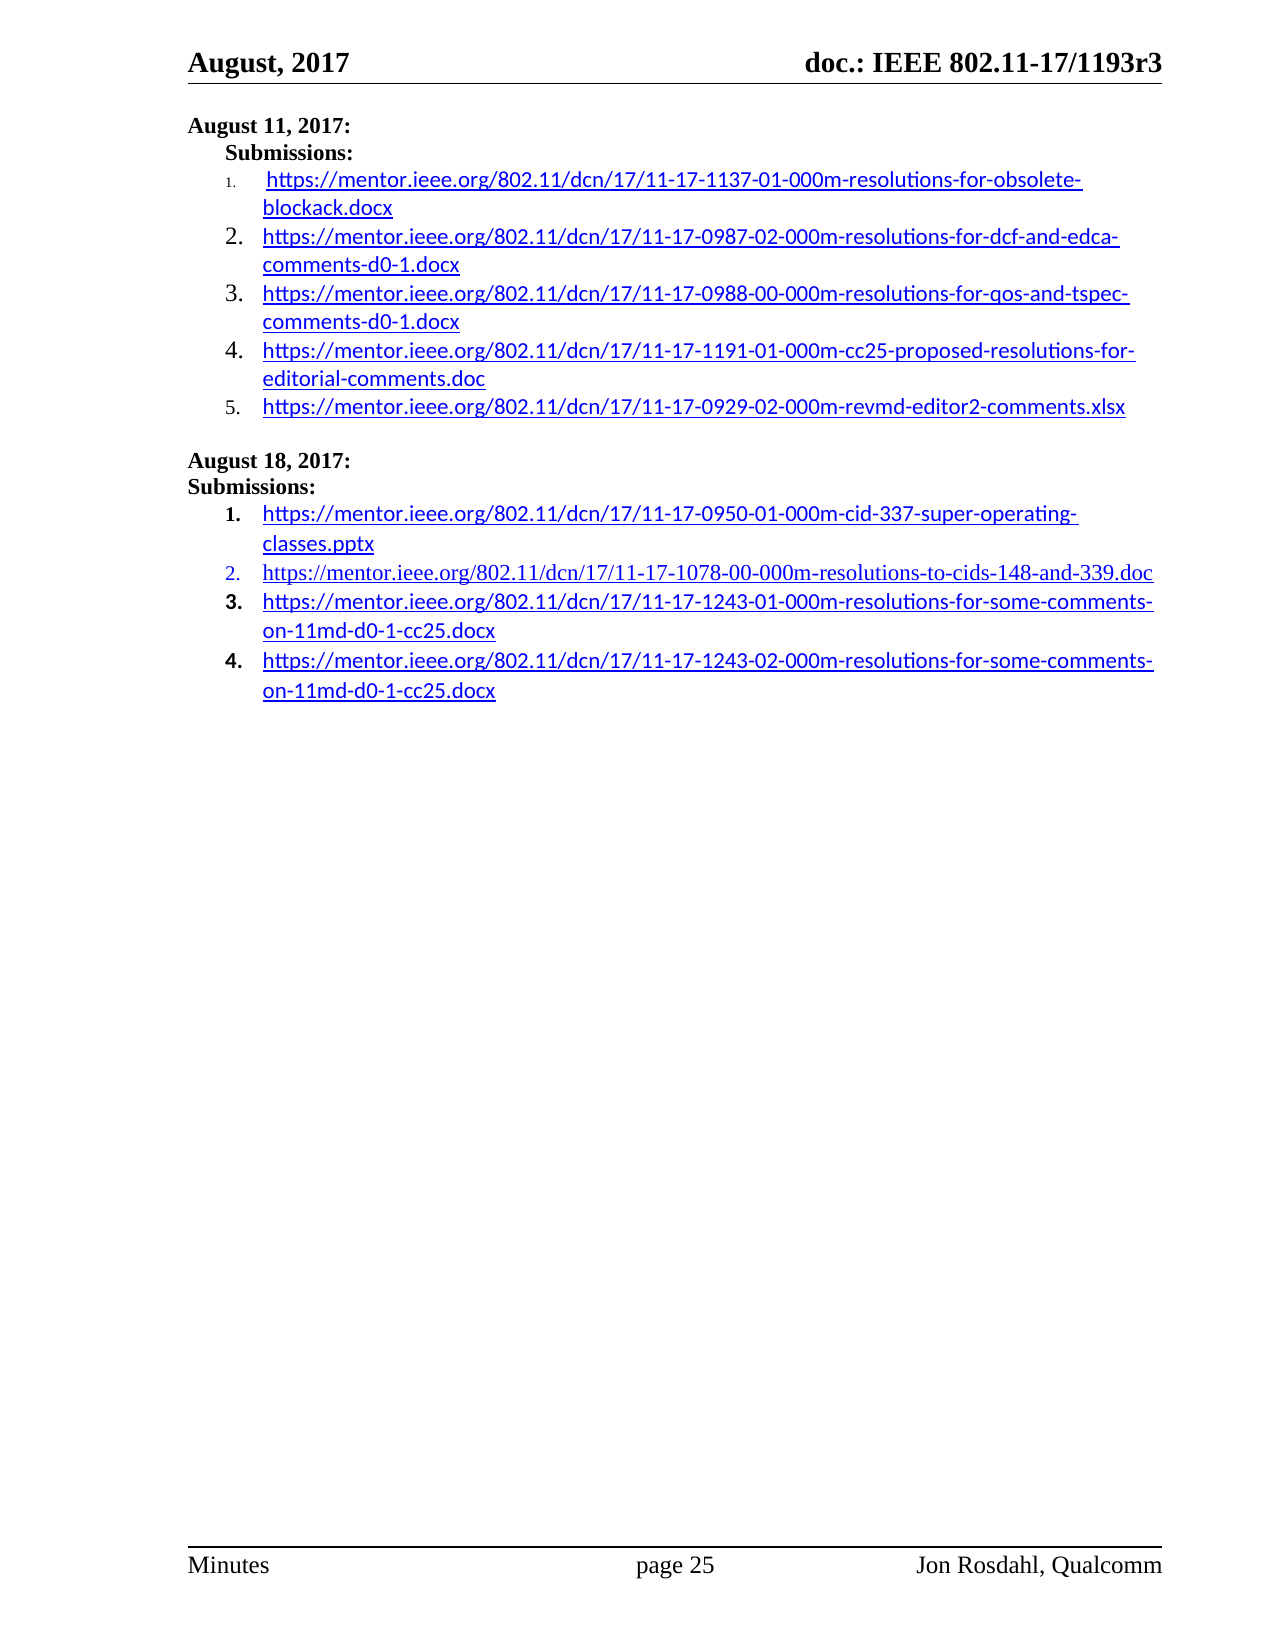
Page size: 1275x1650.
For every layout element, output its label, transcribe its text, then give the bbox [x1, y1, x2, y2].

list https://mentor.ieee.org/802.11/dcn/17/11-17-1243-01-000m-resolutions-for-some-comments-on-11md-d0-1-cc25.docx [225, 587, 1162, 644]
list https://mentor.ieee.org/802.11/dcn/17/11-17-1137-01-000m-resolutions-for-obsolete-blockack.docx [225, 165, 1162, 221]
list https://mentor.ieee.org/802.11/dcn/17/11-17-0950-01-000m-cid-337-super-operating-classes.pptx [225, 499, 1162, 557]
list https://mentor.ieee.org/802.11/dcn/17/11-17-0929-02-000m-revmd-editor2-comments.xlsx [225, 392, 1162, 421]
list https://mentor.ieee.org/802.11/dcn/17/11-17-1191-01-000m-cc25-proposed-resolutions-for-editorial-comments.doc [225, 335, 1162, 392]
text August 18, 2017: [187, 447, 1162, 473]
list https://mentor.ieee.org/802.11/dcn/17/11-17-0988-00-000m-resolutions-for-qos-and-tspec-comments-d0-1.docx [225, 278, 1162, 335]
list https://mentor.ieee.org/802.11/dcn/17/11-17-1243-02-000m-resolutions-for-some-comments-on-11md-d0-1-cc25.docx [225, 646, 1162, 704]
text Submissions: [187, 473, 1162, 499]
list https://mentor.ieee.org/802.11/dcn/17/11-17-0987-02-000m-resolutions-for-dcf-and-edca-comments-d0-1.docx [225, 221, 1162, 278]
list https://mentor.ieee.org/802.11/dcn/17/11-17-1078-00-000m-resolutions-to-cids-148-and-339.doc [225, 559, 1162, 585]
text Submissions: [187, 139, 1162, 165]
text August 11, 2017: [187, 112, 1162, 139]
